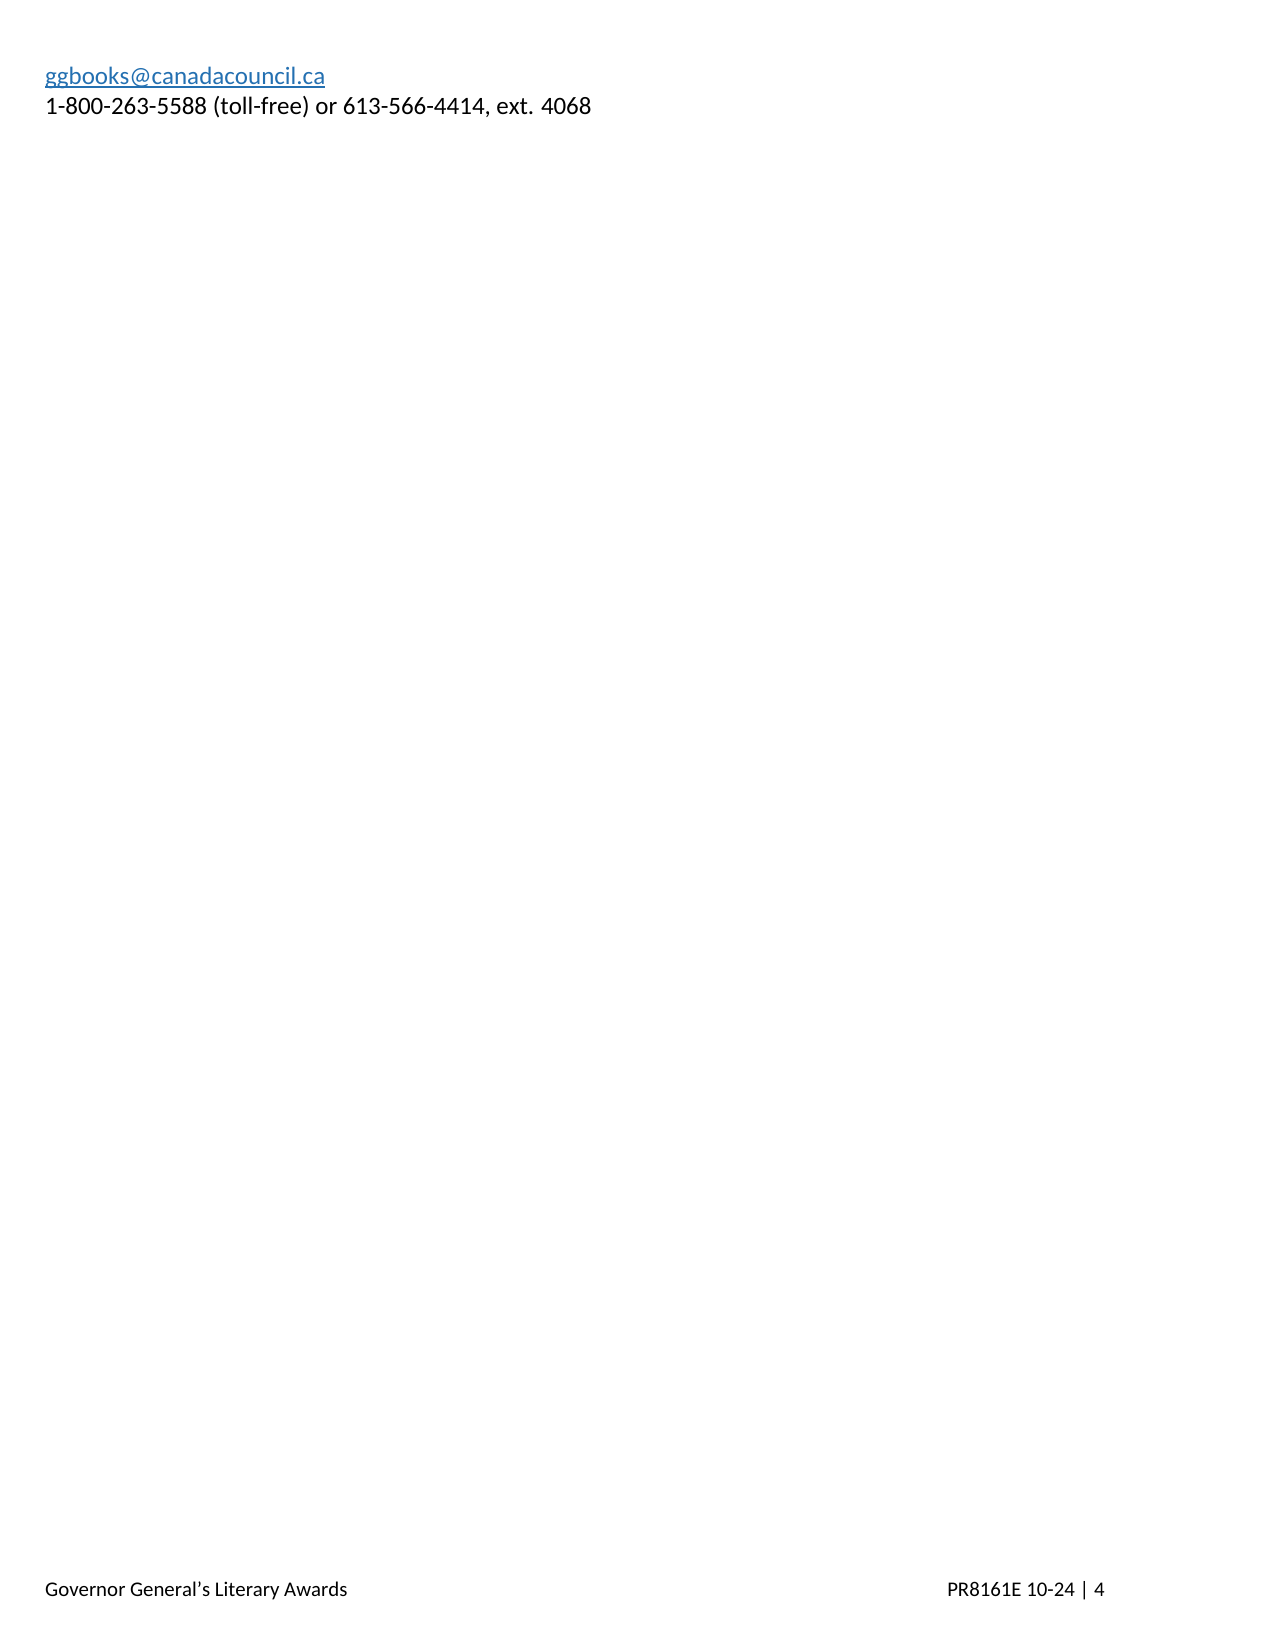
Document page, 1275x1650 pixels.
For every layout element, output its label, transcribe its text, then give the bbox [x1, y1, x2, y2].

text ggbooks@canadacouncil.ca [45, 60, 1230, 91]
text 1-800-263-5588 (toll-free) or 613-566-4414, ext. 4068 [45, 91, 1230, 121]
